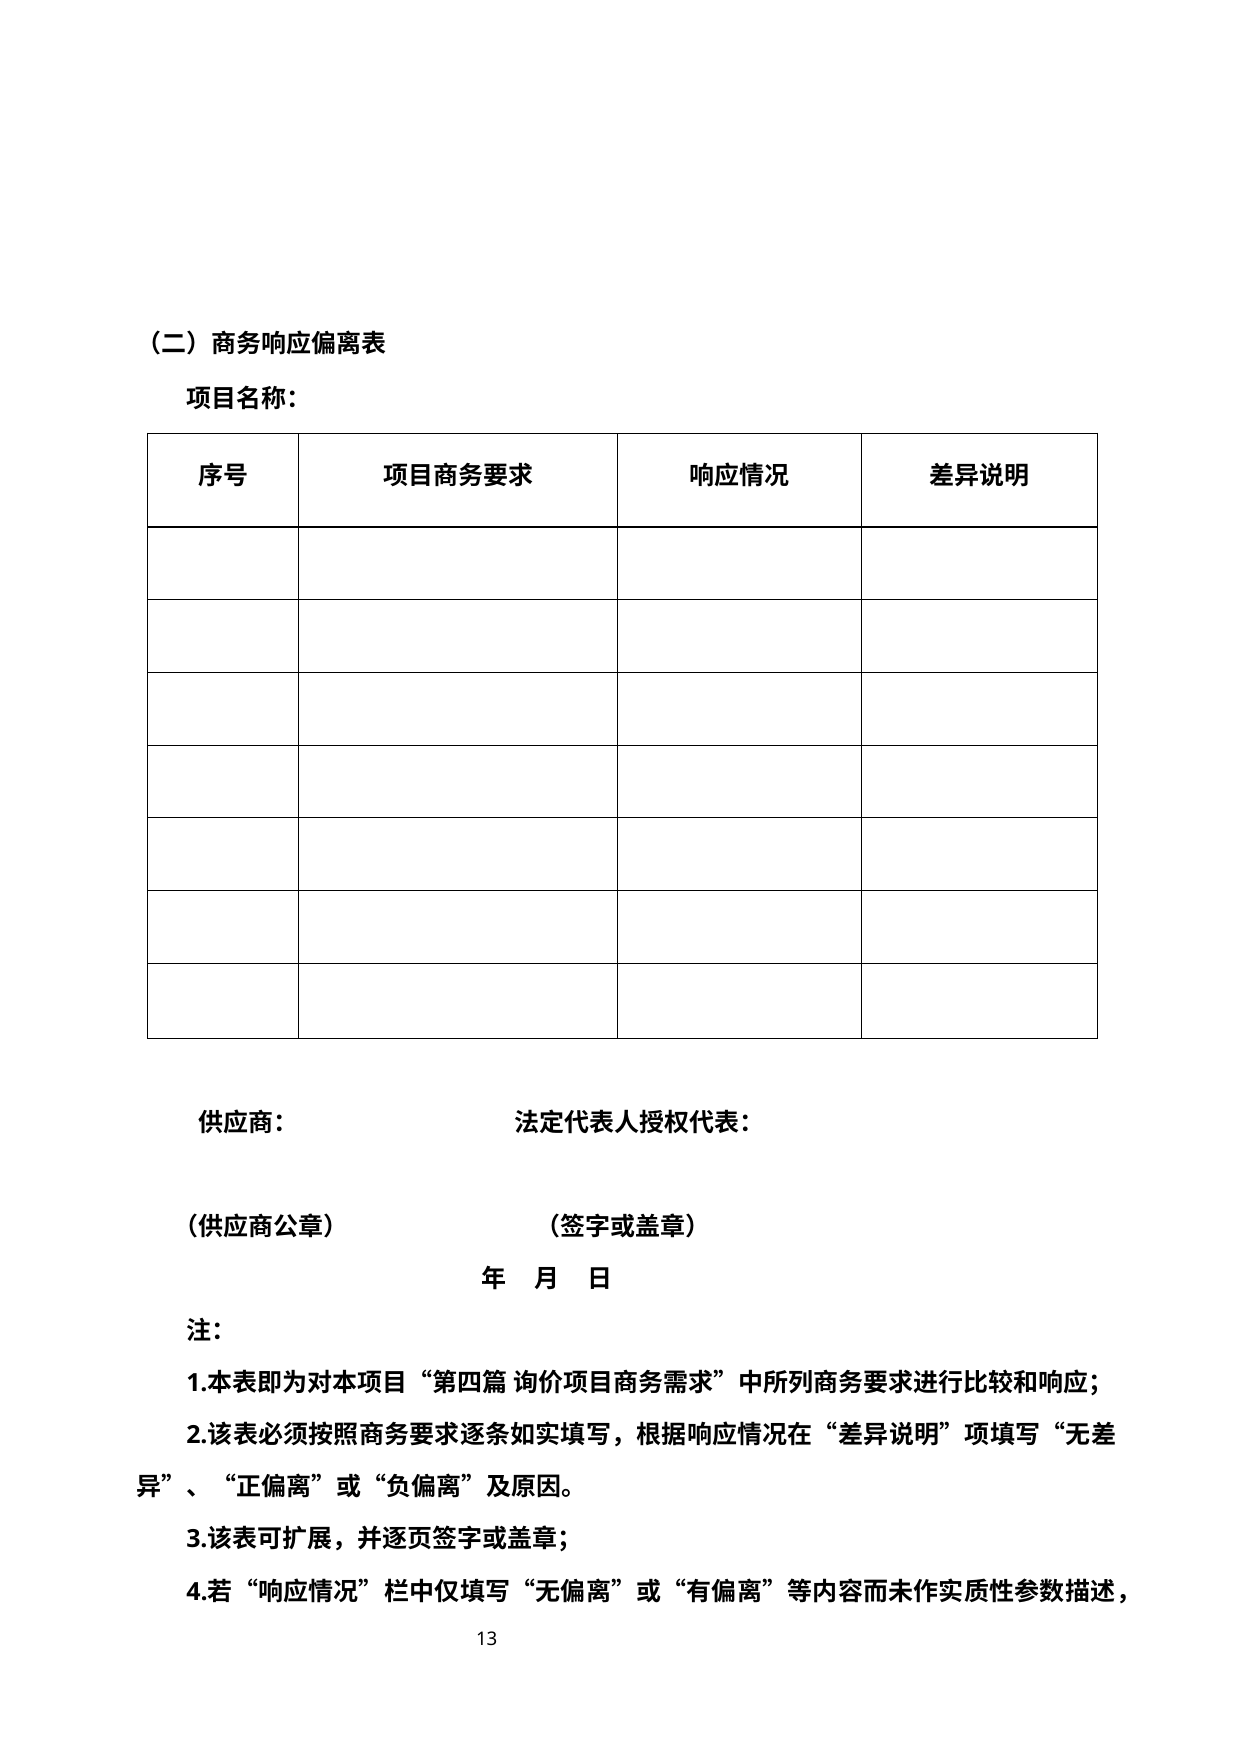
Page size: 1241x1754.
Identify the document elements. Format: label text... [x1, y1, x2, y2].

table_cell [618, 746, 861, 817]
table_cell [148, 746, 298, 817]
table_cell [148, 528, 298, 599]
table_cell [862, 673, 1097, 744]
table_cell [299, 673, 617, 744]
table_cell [862, 964, 1097, 1037]
table_header 序号 [148, 434, 298, 526]
table_cell [862, 818, 1097, 890]
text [136, 1558, 1116, 1610]
table_cell [862, 891, 1097, 963]
table_cell [299, 891, 617, 963]
table_cell [148, 818, 298, 890]
table_cell [148, 600, 298, 672]
text 1.本表即为对本项目“第四篇 询价项目商务需求”中所列商务要求进行比较和响应； [136, 1350, 1116, 1402]
table_cell [299, 964, 617, 1037]
table_cell [618, 964, 861, 1037]
text 3.该表可扩展，并逐页签字或盖章； [136, 1506, 1116, 1558]
text 注： [136, 1298, 1116, 1350]
table_cell [618, 673, 861, 744]
text 供应商： 法定代表人授权代表： [136, 1089, 1116, 1142]
text 2.该表必须按照商务要求逐条如实填写，根据响应情况在“差异说明”项填写“无差异”、“正偏离”或“负偏离”及原因。 [136, 1402, 1116, 1506]
table_cell [299, 818, 617, 890]
table_cell [148, 964, 298, 1037]
table_cell [299, 528, 617, 599]
table_cell [618, 891, 861, 963]
table_cell [148, 891, 298, 963]
table_cell [618, 528, 861, 599]
table_cell [299, 600, 617, 672]
text 项目名称： [136, 378, 1116, 414]
table_cell [618, 600, 861, 672]
table_cell [618, 818, 861, 890]
table_cell [299, 746, 617, 817]
text 年 月 日 [136, 1246, 1116, 1298]
table_cell [148, 673, 298, 744]
table_cell [862, 746, 1097, 817]
table_header 项目商务要求 [299, 434, 617, 526]
text （供应商公章） （签字或盖章） [136, 1194, 1116, 1246]
table_header 响应情况 [618, 434, 861, 526]
table_header 差异说明 [862, 434, 1097, 526]
table_cell [862, 528, 1097, 599]
table_cell [862, 600, 1097, 672]
text （二）商务响应偏离表 [136, 324, 1116, 360]
